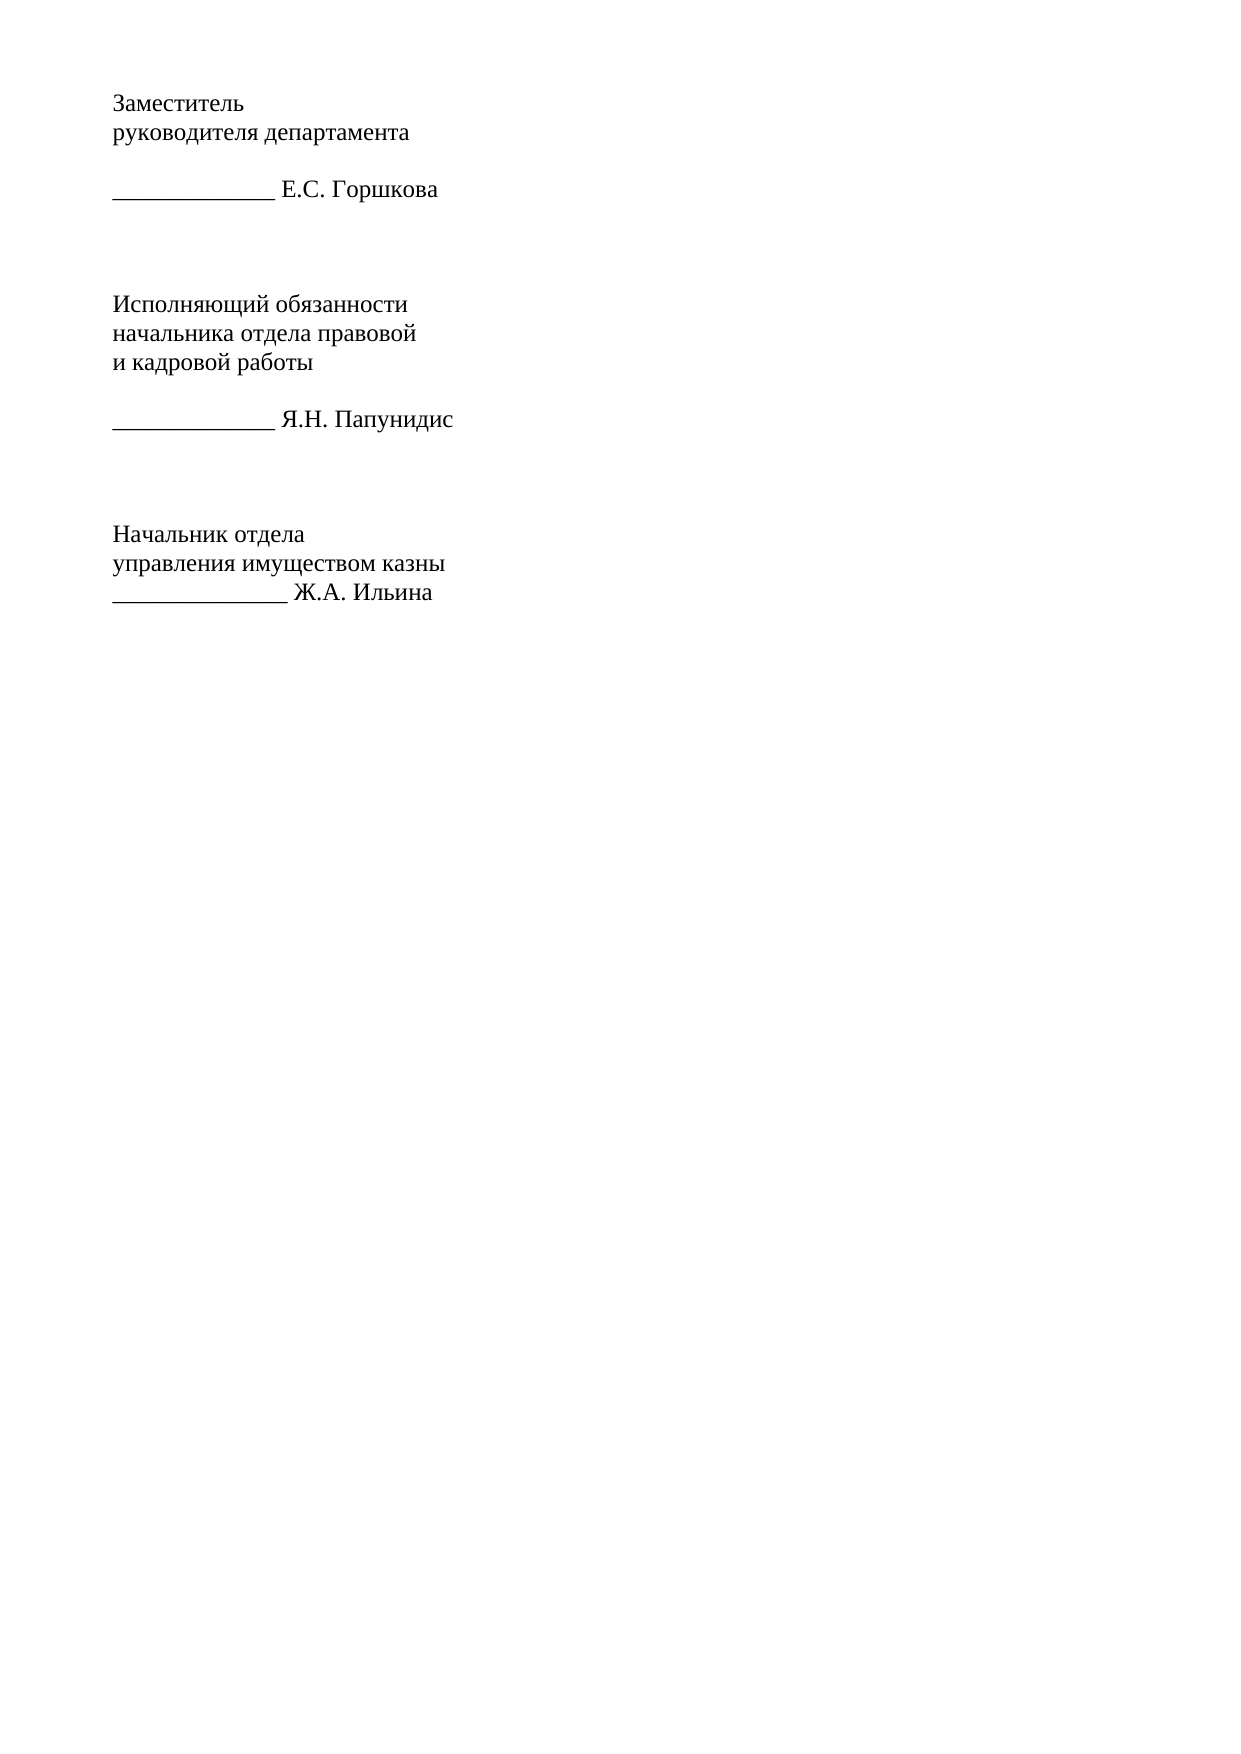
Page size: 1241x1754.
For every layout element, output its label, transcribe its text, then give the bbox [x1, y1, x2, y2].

text Исполняющий обязанности [112, 289, 1181, 318]
text Начальник отдела [112, 519, 1181, 548]
text руководителя департамента [112, 117, 1181, 145]
text ______________ Ж.А. Ильина [112, 577, 1181, 605]
text Заместитель [112, 88, 1181, 117]
text _____________ Е.С. Горшкова [112, 174, 1181, 203]
text управления имуществом казны [112, 548, 1181, 577]
text начальника отдела правовой [112, 318, 1181, 347]
text _____________ Я.Н. Папунидис [112, 404, 1181, 433]
text и кадровой работы [112, 347, 1181, 375]
